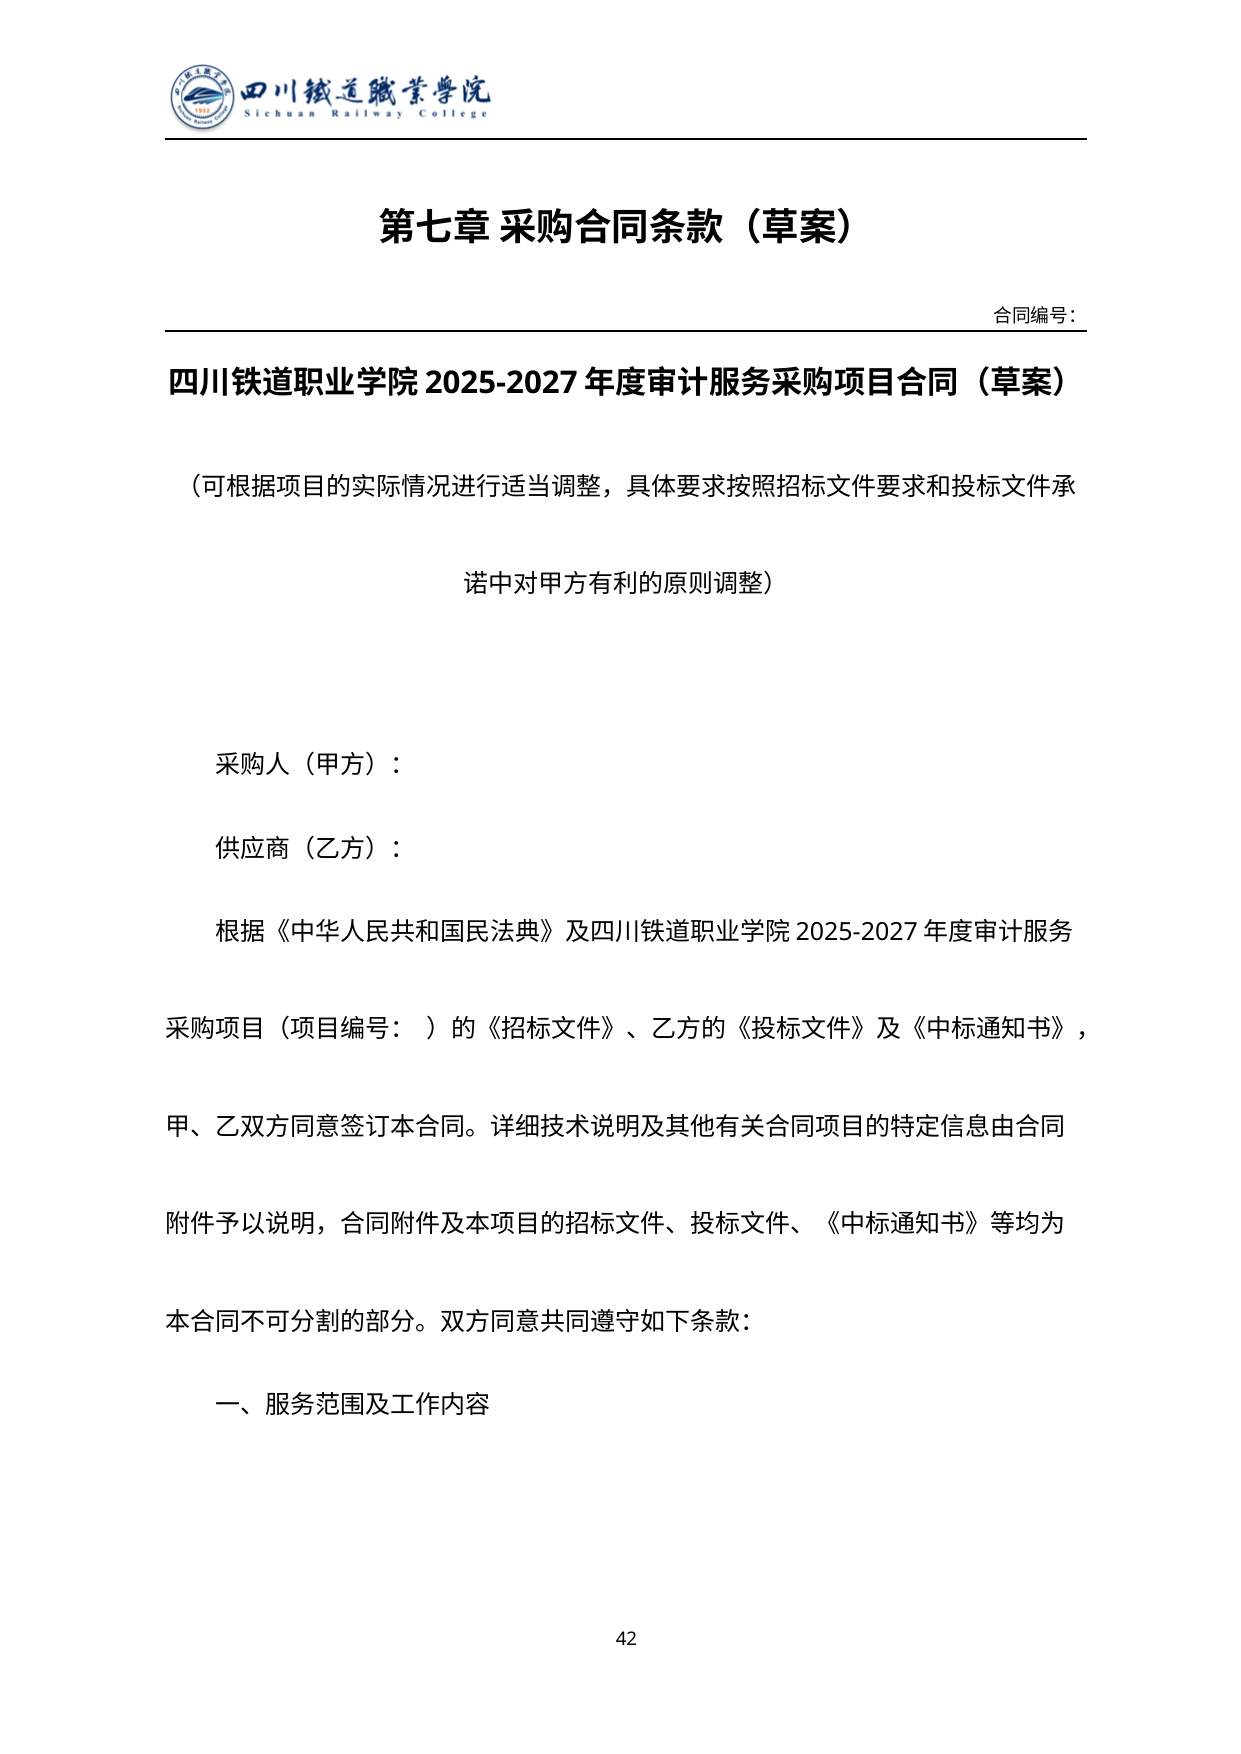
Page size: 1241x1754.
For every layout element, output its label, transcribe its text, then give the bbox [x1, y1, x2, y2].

text 四川铁道职业学院2025-2027年度审计服务采购项目合同（草案） [165, 348, 1087, 413]
text 采购人（甲方）： [165, 731, 1087, 796]
text 合同编号： [165, 257, 1087, 330]
subtitle 采购合同条款（草案） [165, 192, 1087, 257]
text 一、服务范围及工作内容 [165, 1370, 1087, 1435]
text 供应商（乙方）： [165, 814, 1087, 879]
picture [165, 59, 497, 136]
text （可根据项目的实际情况进行适当调整，具体要求按照招标文件要求和投标文件承诺中对甲方有利的原则调整） [165, 452, 1087, 614]
text 根据《中华人民共和国民法典》及四川铁道职业学院2025-2027年度审计服务采购项目（项目编号： ）的《招标文件》、乙方的《投标文件》及《中标通知书》，甲、乙双方同意签订本合同。详细技术说明及其他有关合同项目的特定信息由合同附件予以说明，合同附件及本项目的招标文件、投标文件、《中标通知书》等均为本合同不可分割的部分。双方同意共同遵守如下条款： [165, 897, 1087, 1352]
